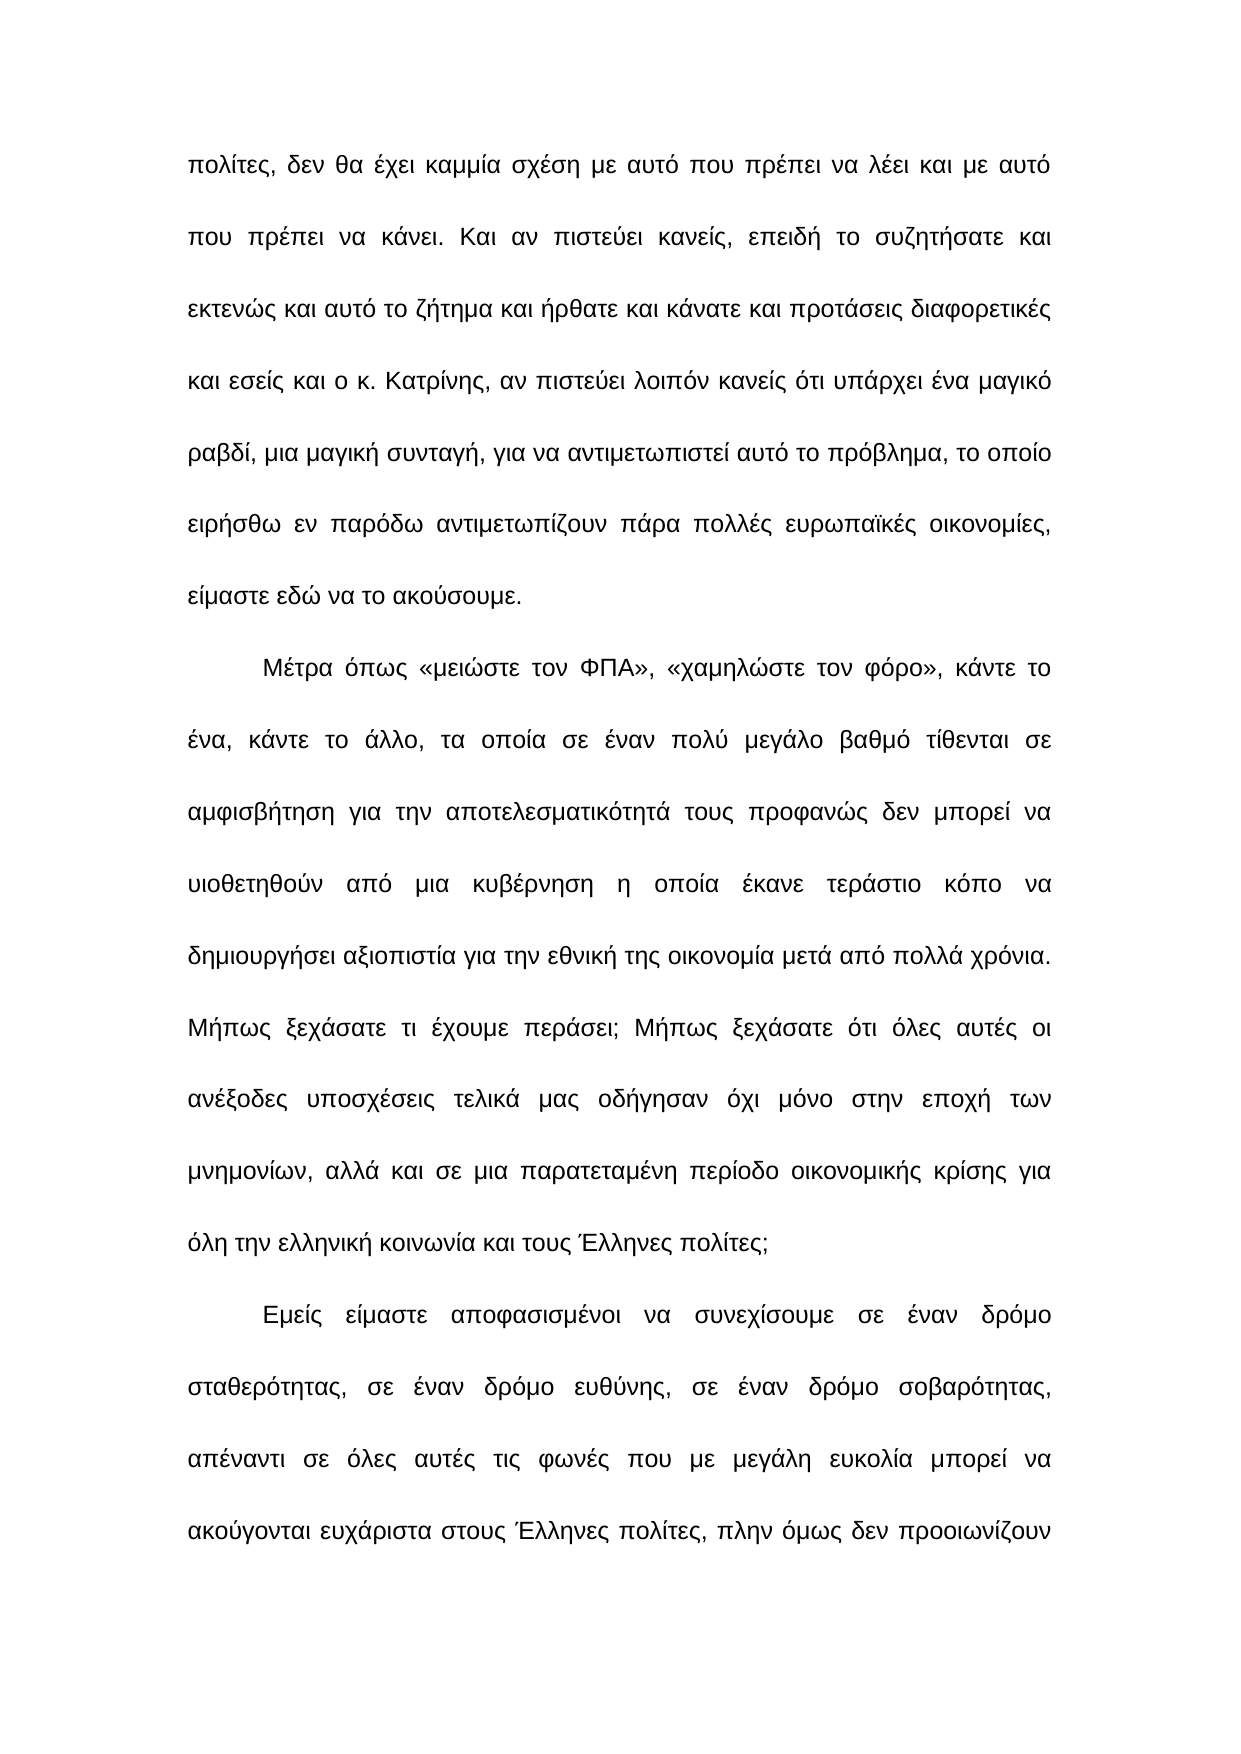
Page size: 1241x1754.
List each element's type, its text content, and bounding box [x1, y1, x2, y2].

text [187, 1300, 1053, 1544]
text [187, 150, 1053, 610]
text Μέτρα όπως «μειώστε τον ΦΠΑ», «χαμηλώστε τον φόρο», κάντε το ένα, κάντε το άλλο, τα οποία σε έναν πολύ μεγάλο βαθμό τίθενται σε αμφισβήτηση για την αποτελεσματικότητά τους προφανώς δεν μπορεί να υιοθετηθούν από μια κυβέρνηση η οποία έκανε τεράστιο κόπο να δημιουργήσει αξιοπιστία για την εθνική της οικονομία μετά από πολλά χρόνια. Μήπως ξεχάσατε τι έχουμε περάσει; Μήπως ξεχάσατε ότι όλες αυτές οι ανέξοδες υποσχέσεις τελικά μας οδήγησαν όχι μόνο στην εποχή των μνημονίων, αλλά και σε μια παρατεταμένη περίοδο οικονομικής κρίσης για όλη την ελληνική κοινωνία και τους Έλληνες πολίτες; [187, 653, 1053, 1257]
